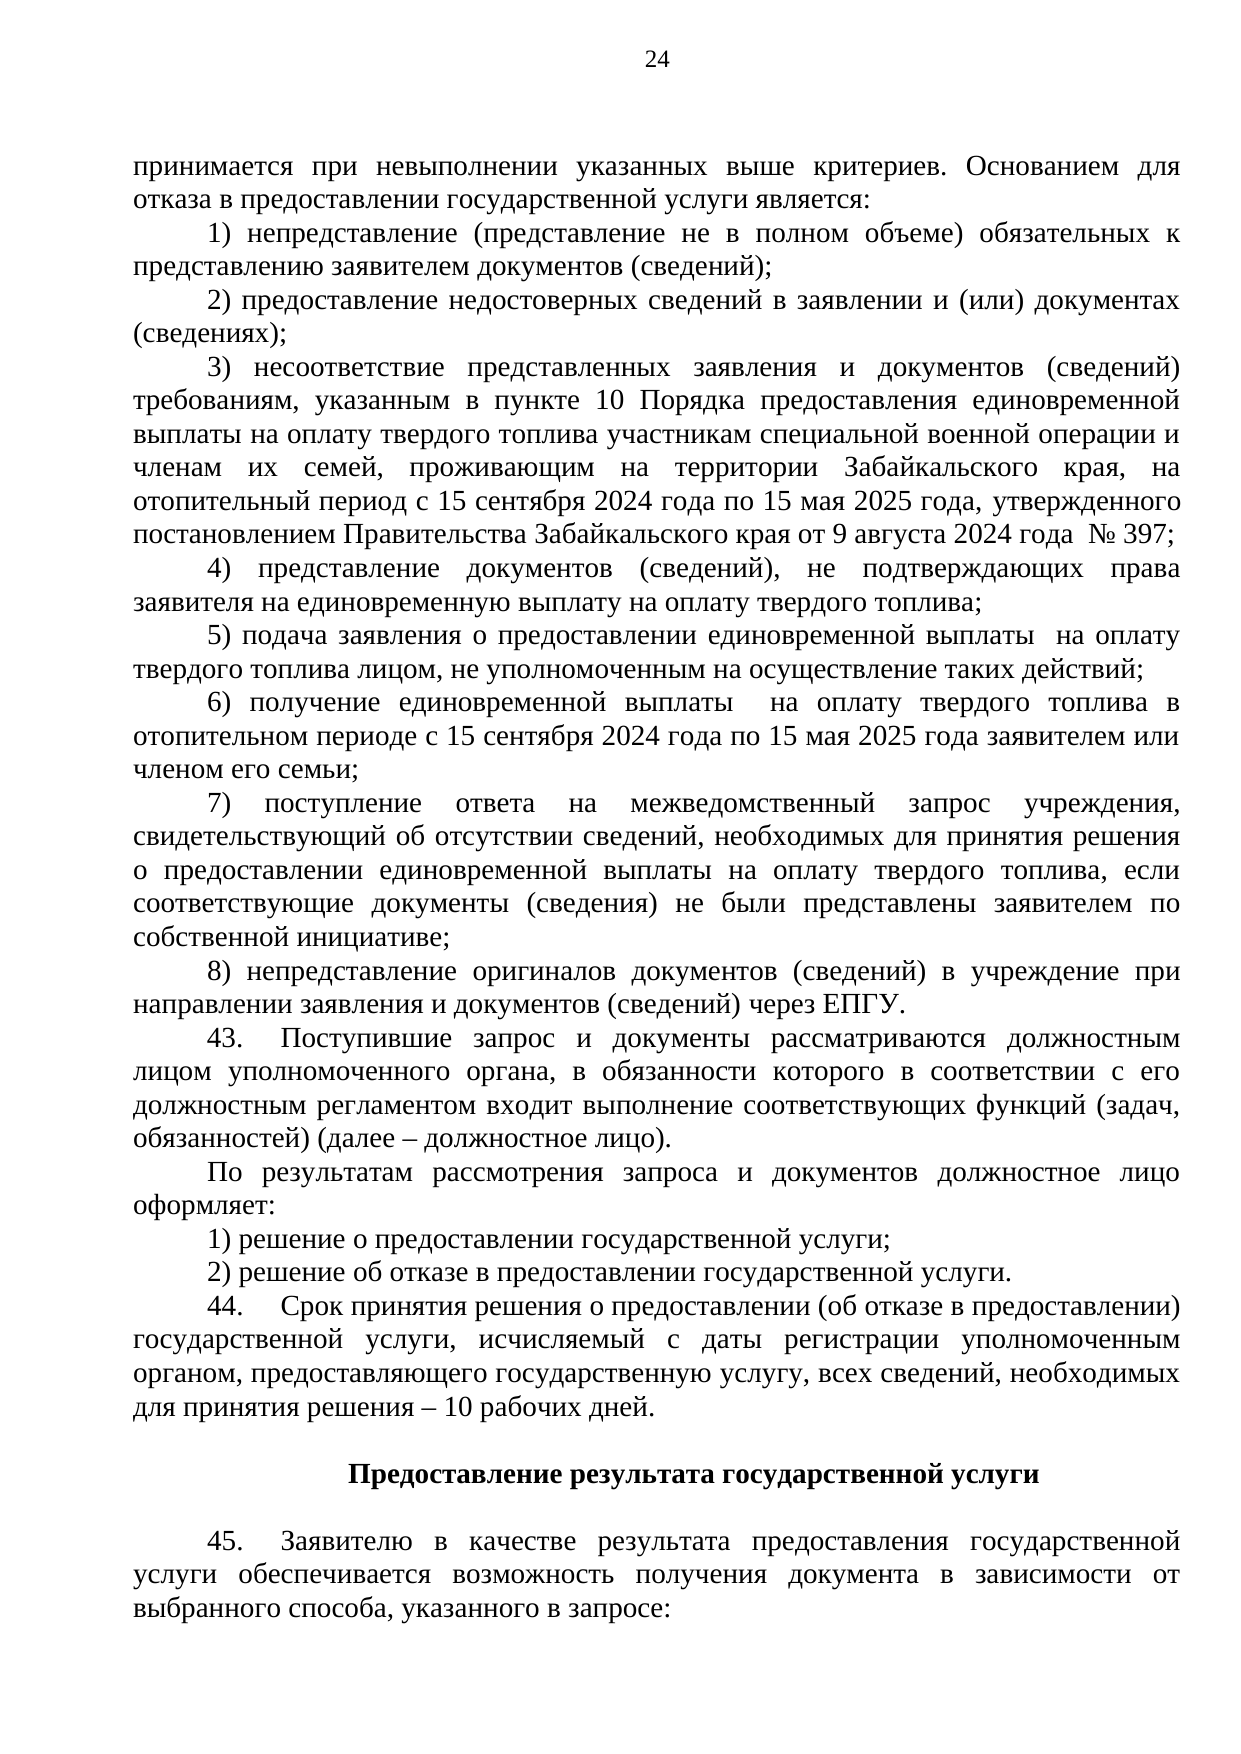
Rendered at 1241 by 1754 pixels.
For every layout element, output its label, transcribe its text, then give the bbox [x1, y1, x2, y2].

text 5) подача заявления о предоставлении единовременной выплаты на оплату твердого топлива лицом, не уполномоченным на осуществление таких действий; [133, 617, 1181, 684]
text 6) получение единовременной выплаты на оплату твердого топлива в отопительном периоде с 15 сентября 2024 года по 15 мая 2025 года заявителем или членом его семьи; [133, 684, 1181, 785]
text 45. Заявителю в качестве результата предоставления государственной услуги обеспечивается возможность получения документа в зависимости от выбранного способа, указанного в запросе: [133, 1523, 1181, 1623]
text 2) решение об отказе в предоставлении государственной услуги. [133, 1254, 1181, 1288]
text 1) решение о предоставлении государственной услуги; [133, 1221, 1181, 1254]
text 43. Поступившие запрос и документы рассматриваются должностным лицом уполномоченного органа, в обязанности которого в соответствии с его должностным регламентом входит выполнение соответствующих функций (задач, обязанностей) (далее – должностное лицо). [133, 1020, 1181, 1154]
text 2) предоставление недостоверных сведений в заявлении и (или) документах (сведениях); [133, 282, 1181, 349]
text 8) непредставление оригиналов документов (сведений) в учреждение при направлении заявления и документов (сведений) через ЕПГУ. [133, 953, 1181, 1020]
text 4) представление документов (сведений), не подтверждающих права заявителя на единовременную выплату на оплату твердого топлива; [133, 550, 1181, 617]
text По результатам рассмотрения запроса и документов должностное лицо оформляет: [133, 1154, 1181, 1221]
text 1) непредставление (представление не в полном объеме) обязательных к представлению заявителем документов (сведений); [133, 215, 1181, 282]
text 3) несоответствие представленных заявления и документов (сведений) требованиям, указанным в пункте 10 Порядка предоставления единовременной выплаты на оплату твердого топлива участникам специальной военной операции и членам их семей, проживающим на территории Забайкальского края, на отопительный период с 15 сентября 2024 года по 15 мая 2025 года, утвержденного постановлением Правительства Забайкальского края от 9 августа 2024 года № 397; [133, 349, 1181, 550]
text 7) поступление ответа на межведомственный запрос учреждения, свидетельствующий об отсутствии сведений, необходимых для принятия решения о предоставлении единовременной выплаты на оплату твердого топлива, если соответствующие документы (сведения) не были представлены заявителем по собственной инициативе; [133, 785, 1181, 953]
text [133, 148, 1181, 215]
text 44. Срок принятия решения о предоставлении (об отказе в предоставлении) государственной услуги, исчисляемый с даты регистрации уполномоченным органом, предоставляющего государственную услугу, всех сведений, необходимых для принятия решения – 10 рабочих дней. [133, 1288, 1181, 1422]
text Предоставление результата государственной услуги [133, 1456, 1181, 1489]
